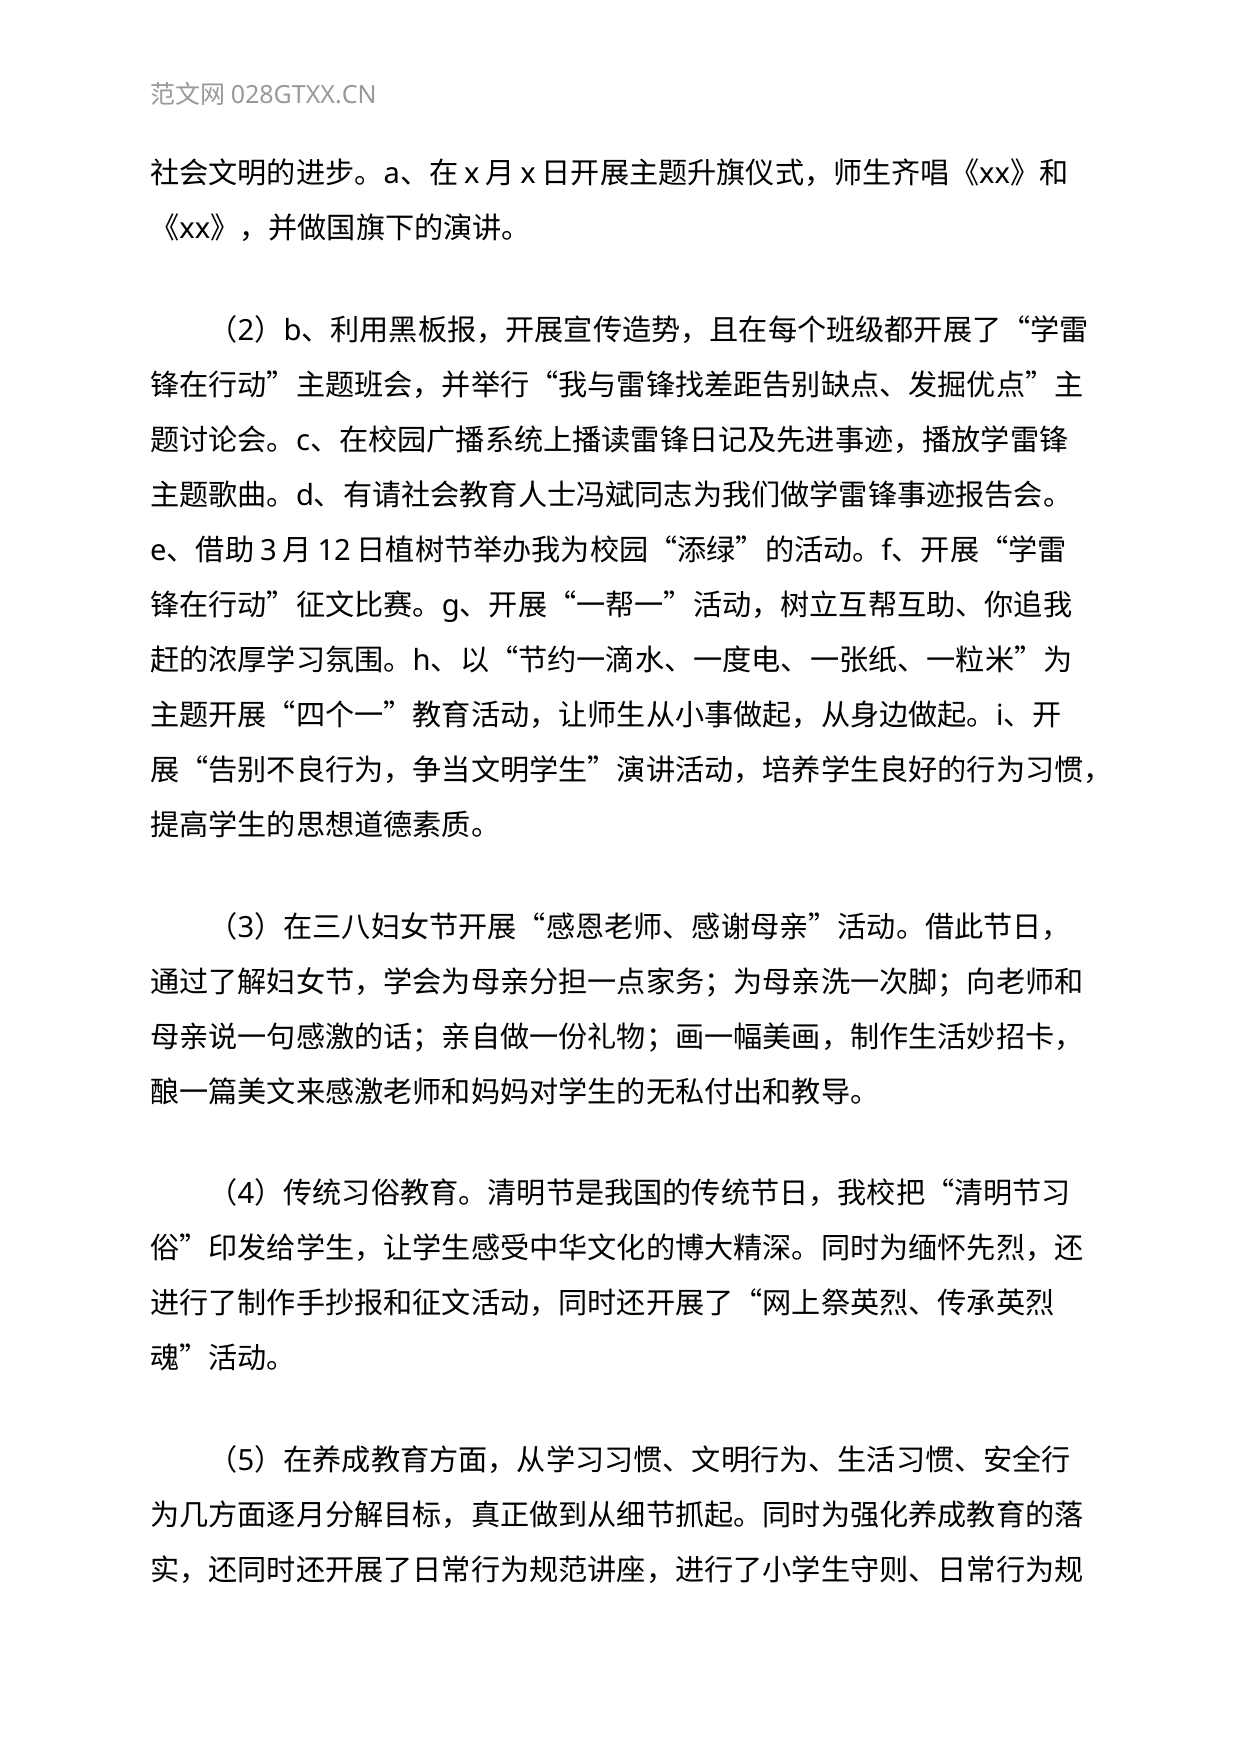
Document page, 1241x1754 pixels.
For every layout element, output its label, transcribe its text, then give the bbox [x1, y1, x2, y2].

text （3）在三八妇女节开展“感恩老师、感谢母亲”活动。借此节日，通过了解妇女节，学会为母亲分担一点家务；为母亲洗一次脚；向老师和母亲说一句感激的话；亲自做一份礼物；画一幅美画，制作生活妙招卡，酿一篇美文来感激老师和妈妈对学生的无私付出和教导。 [150, 903, 1090, 1111]
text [150, 1437, 1090, 1589]
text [150, 150, 1090, 247]
text （2）b、利用黑板报，开展宣传造势，且在每个班级都开展了“学雷锋在行动”主题班会，并举行“我与雷锋找差距告别缺点、发掘优点”主题讨论会。c、在校园广播系统上播读雷锋日记及先进事迹，播放学雷锋主题歌曲。d、有请社会教育人士冯斌同志为我们做学雷锋事迹报告会。e、借助3月12日植树节举办我为校园“添绿”的活动。f、开展“学雷锋在行动”征文比赛。g、开展“一帮一”活动，树立互帮互助、你追我赶的浓厚学习氛围。h、以“节约一滴水、一度电、一张纸、一粒米”为主题开展“四个一”教育活动，让师生从小事做起，从身边做起。i、开展“告别不良行为，争当文明学生”演讲活动，培养学生良好的行为习惯，提高学生的思想道德素质。 [150, 307, 1090, 844]
text （4）传统习俗教育。清明节是我国的传统节日，我校把“清明节习俗”印发给学生，让学生感受中华文化的博大精深。同时为缅怀先烈，还进行了制作手抄报和征文活动，同时还开展了“网上祭英烈、传承英烈魂”活动。 [150, 1170, 1090, 1377]
